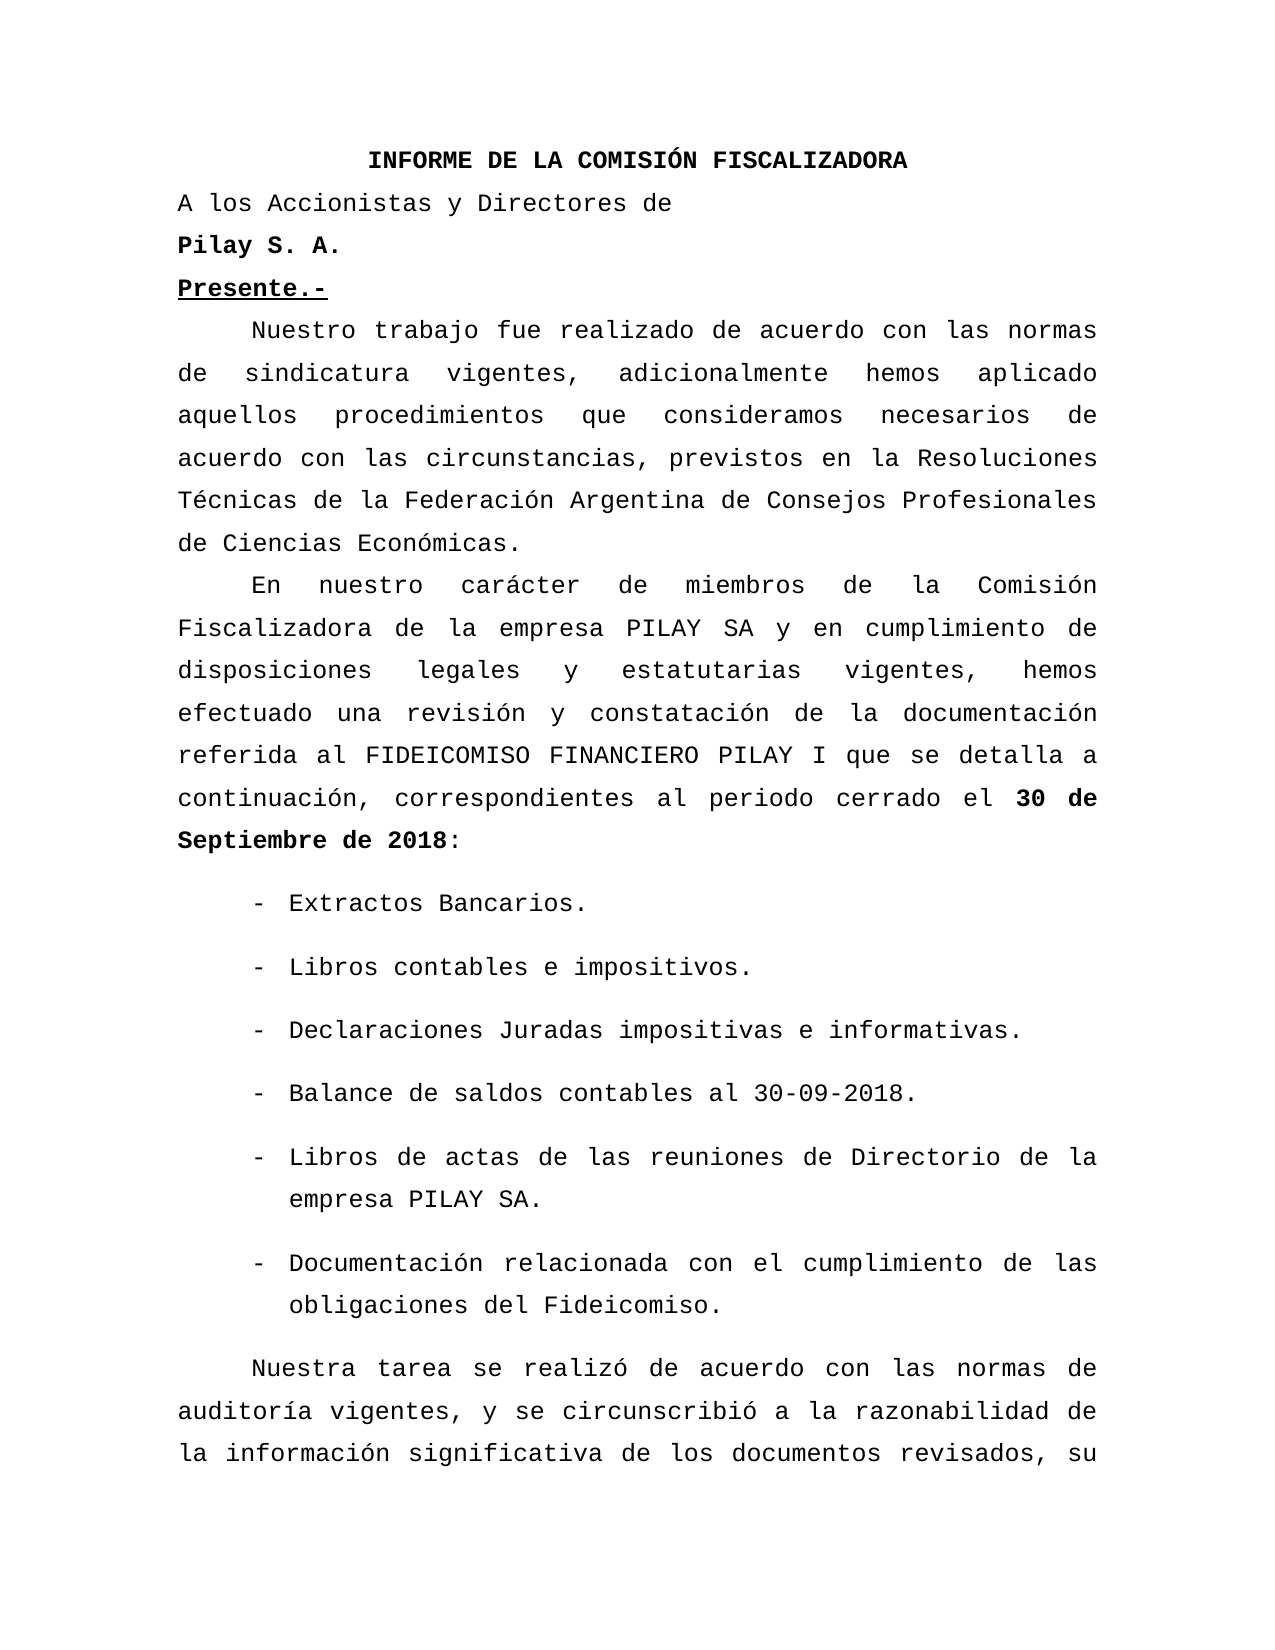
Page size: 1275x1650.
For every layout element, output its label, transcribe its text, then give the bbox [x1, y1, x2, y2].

list Libros de actas de las reuniones de Directorio de la empresa PILAY SA. [251, 1144, 1098, 1215]
text Nuestro trabajo fue realizado de acuerdo con las normas de sindicatura vigentes, adicionalmente hemos aplicado aquellos procedimientos que consideramos necesarios de acuerdo con las circunstancias, previstos en la Resoluciones Técnicas de la Federación Argentina de Consejos Profesionales de Ciencias Económicas. [177, 318, 1098, 558]
text Pilay S. A. [177, 233, 1098, 261]
list Extractos Bancarios. [251, 891, 1098, 919]
text Presente.- [177, 275, 1098, 303]
text INFORME DE LA COMISIÓN FISCALIZADORA [177, 148, 1098, 176]
text En nuestro carácter de miembros de la Comisión Fiscalizadora de la empresa PILAY SA y en cumplimiento de disposiciones legales y estatutarias vigentes, hemos efectuado una revisión y constatación de la documentación referida al FIDEICOMISO FINANCIERO PILAY I que se detalla a continuación, correspondientes al periodo cerrado el 30 de Septiembre de 2018: [177, 573, 1098, 856]
text A los Accionistas y Directores de [177, 190, 1098, 218]
list Declaraciones Juradas impositivas e informativas. [251, 1018, 1098, 1046]
list Documentación relacionada con el cumplimiento de las obligaciones del Fideicomiso. [251, 1250, 1098, 1321]
list Libros contables e impositivos. [251, 954, 1098, 983]
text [177, 1356, 1098, 1469]
list Balance de saldos contables al 30-09-2018. [251, 1081, 1098, 1109]
